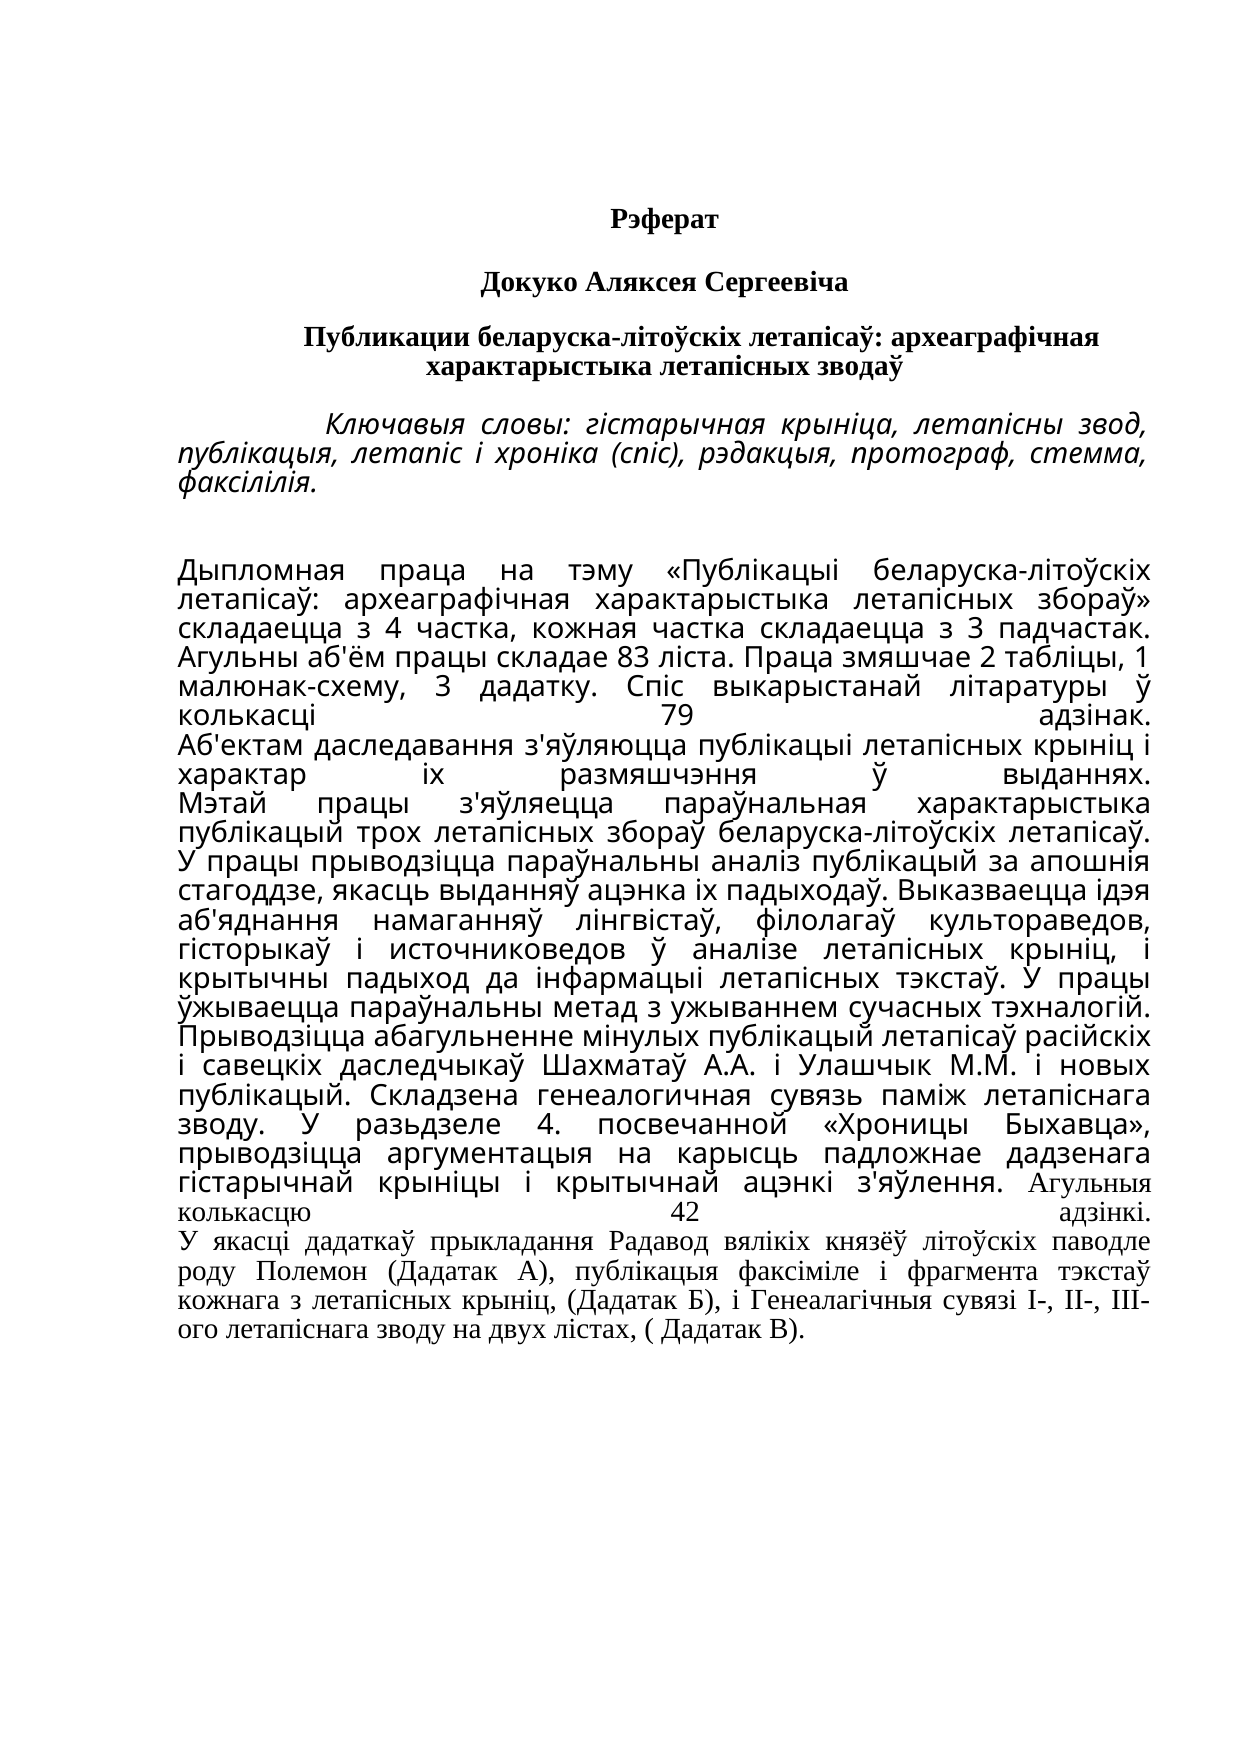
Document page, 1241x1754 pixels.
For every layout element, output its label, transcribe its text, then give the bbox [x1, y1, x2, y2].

text Ключавыя словы: гістарычная крыніца, летапісны звод, публікацыя, летапіс і хроніка (спіс), рэдакцыя, протограф, стемма, факсілілія. Дыпломная праца на тэму «Публікацыі беларуска-літоўскіх летапісаў: археаграфічная характарыстыка летапісных збораў» складаецца з 4 частка, кожная частка складаецца з 3 падчастак. Агульны аб'ём працы складае 83 ліста. Праца змяшчае 2 табліцы, 1 малюнак-схему, 3 дадатку. Спіс выкарыстанай літаратуры ў колькасці 79 адзінак. Аб'ектам даследавання з'яўляюцца публікацыі летапісных крыніц і характар ​​іх размяшчэння ў выданнях. Мэтай працы з'яўляецца параўнальная характарыстыка публікацый трох летапісных збораў беларуска-літоўскіх летапісаў. У працы прыводзіцца параўнальны аналіз публікацый за апошнія стагоддзе, якасць выданняў ацэнка іх падыходаў. Выказваецца ідэя аб'яднання намаганняў лінгвістаў, філолагаў культораведов, гісторыкаў і источниковедов ў аналізе летапісных крыніц, і крытычны падыход да інфармацыі летапісных тэкстаў. У працы ўжываецца параўнальны метад з ужываннем сучасных тэхналогій. Прыводзіцца абагульненне мінулых публікацый летапісаў расійскіх і савецкіх даследчыкаў Шахматаў А.А. і Улашчык М.М. і новых публікацый. Складзена генеалогичная сувязь паміж летапіснага зводу. У разьдзеле 4. посвечанной «Хроницы Быхавца», прыводзіцца аргументацыя на карысць падложнае дадзенага гістарычнай крыніцы і крытычнай ацэнкі з'яўлення. Агульныя колькасцю 42 адзінкі. У якасці дадаткаў прыкладання Радавод вялікіх князёў літоўскіх паводле роду Полемон (Дадатак А), публікацыя факсіміле і фрагмента тэкстаў кожнага з летапісных крыніц, (Дадатак Б), і Генеалагічныя сувязі I-, II-, III- ого летапіснага зводу на двух лістах, ( Дадатак В). [177, 411, 1152, 1344]
text Докуко Аляксея Сергеевіча [177, 264, 1152, 297]
text Рэферат [177, 206, 1152, 235]
text Публикации беларуска-літоўскіх летапісаў: археаграфічная характарыстыка летапісных зводаў [177, 323, 1152, 382]
